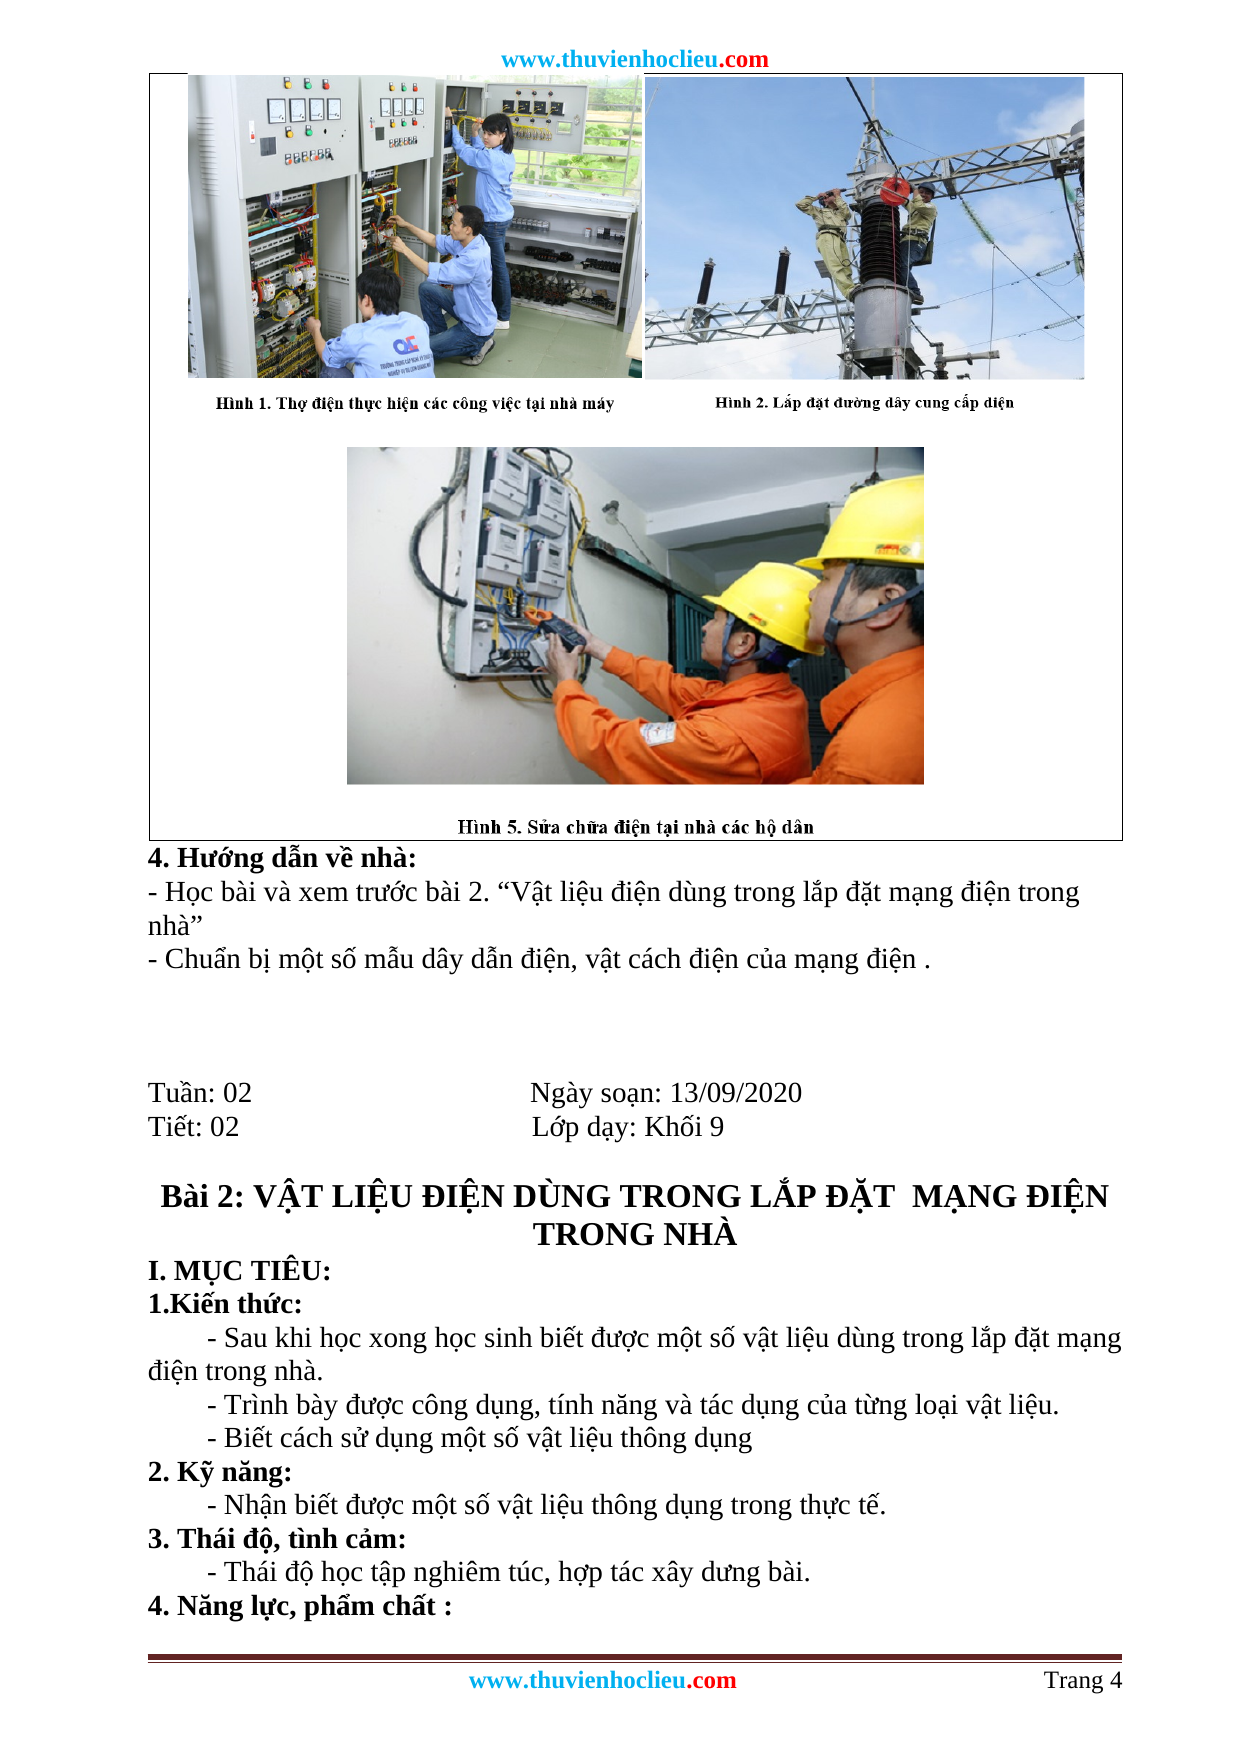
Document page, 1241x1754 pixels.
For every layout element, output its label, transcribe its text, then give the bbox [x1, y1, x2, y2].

text I. MỤC TIÊU: [148, 1253, 1122, 1286]
text - Sau khi học xong học sinh biết được một số vật liệu dùng trong lắp đặt mạng điện trong nhà. [148, 1320, 1122, 1387]
text - Học bài và xem trước bài 2. “Vật liệu điện dùng trong lắp đặt mạng điện trong nhà” [148, 874, 1122, 941]
text Tiết: 02 Lớp dạy: Khối 9 [148, 1109, 1122, 1142]
text - Biết cách sử dụng một số vật liệu thông dụng [148, 1420, 1122, 1454]
text - Trình bày được công dụng, tính năng và tác dụng của từng loại vật liệu. [148, 1387, 1122, 1420]
picture [187, 73, 1085, 413]
text Bài 2: VẬT LIỆU ĐIỆN DÙNG TRONG LẮP ĐẶT MẠNG ĐIỆN TRONG NHÀ [148, 1176, 1122, 1253]
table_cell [150, 74, 1122, 839]
text 3. Thái độ, tình cảm: [148, 1521, 1122, 1554]
text 2. Kỹ năng: [148, 1454, 1122, 1487]
text - Thái độ học tập nghiêm túc, hợp tác xây dưng bài. [148, 1554, 1122, 1588]
text 4. Năng lực, phẩm chất : [148, 1588, 1122, 1622]
text 4. Hướng dẫn về nhà: [148, 841, 1122, 874]
text 1.Kiến thức: [148, 1286, 1122, 1320]
text - Nhận biết được một số vật liệu thông dụng trong thực tế. [148, 1487, 1122, 1521]
text - Chuẩn bị một số mẫu dây dẫn điện, vật cách điện của mạng điện . [148, 941, 1122, 975]
text Tuần: 02 Ngày soạn: 13/09/2020 [148, 1075, 1122, 1109]
picture [346, 445, 926, 840]
